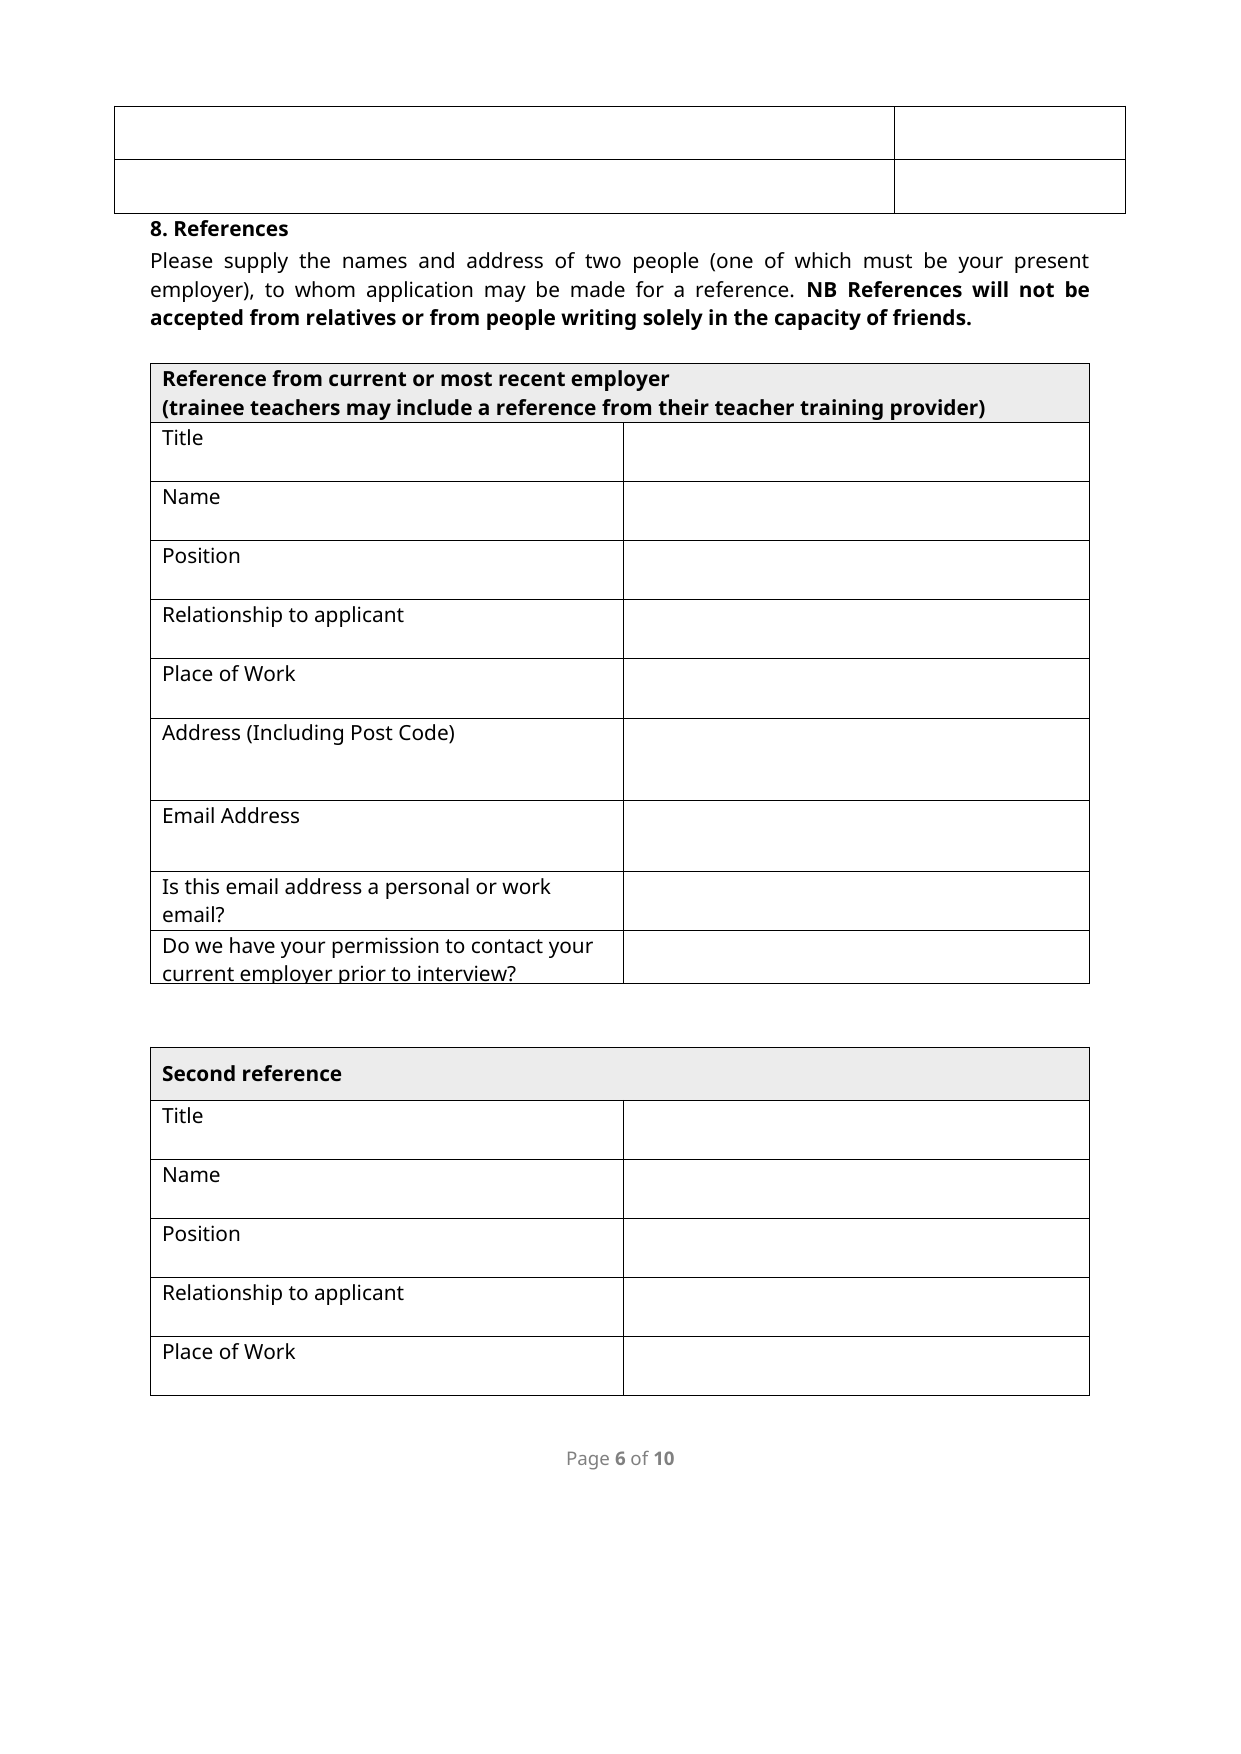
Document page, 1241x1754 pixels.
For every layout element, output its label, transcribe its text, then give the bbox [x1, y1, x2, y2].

table_cell Relationship to applicant [151, 1278, 623, 1336]
table_cell [624, 872, 1089, 930]
table_cell [624, 1219, 1089, 1277]
table_cell Place of Work [151, 1337, 623, 1395]
table_cell [115, 107, 894, 159]
table_cell [624, 1337, 1089, 1395]
table_cell [624, 659, 1089, 717]
table_cell [624, 541, 1089, 599]
table_cell Place of Work [151, 659, 623, 717]
text 8. References [150, 214, 1090, 242]
table_cell [624, 423, 1089, 481]
table_cell [624, 1101, 1089, 1159]
table_cell [895, 107, 1125, 159]
table_cell Position [151, 541, 623, 599]
table_header Reference from current or most recent employer (trainee teachers may include a reference from their teacher training provider) [151, 364, 1089, 422]
table_cell Name [151, 1160, 623, 1218]
table_cell Title [151, 423, 623, 481]
table_cell Relationship to applicant [151, 600, 623, 658]
table_cell Position [151, 1219, 623, 1277]
text Please supply the names and address of two people (one of which must be your present employer), to whom application may be made for a reference. NB References will not be accepted from relatives or from people writing solely in the capacity of friends. [150, 246, 1090, 332]
table_cell [624, 801, 1089, 871]
table_cell Address (Including Post Code) [151, 719, 623, 800]
table_cell [624, 931, 1089, 983]
table_cell [624, 719, 1089, 800]
table_cell [624, 1160, 1089, 1218]
table_cell Title [151, 1101, 623, 1159]
table_header Second reference [151, 1048, 1089, 1100]
table_cell [115, 160, 894, 213]
table_cell Do we have your permission to contact your current employer prior to interview? [151, 931, 623, 983]
table_cell Is this email address a personal or work email? [151, 872, 623, 930]
table_cell Email Address [151, 801, 623, 871]
table_cell [624, 600, 1089, 658]
table_cell [895, 160, 1125, 213]
table_cell [624, 1278, 1089, 1336]
table_cell [624, 482, 1089, 540]
table_cell Name [151, 482, 623, 540]
